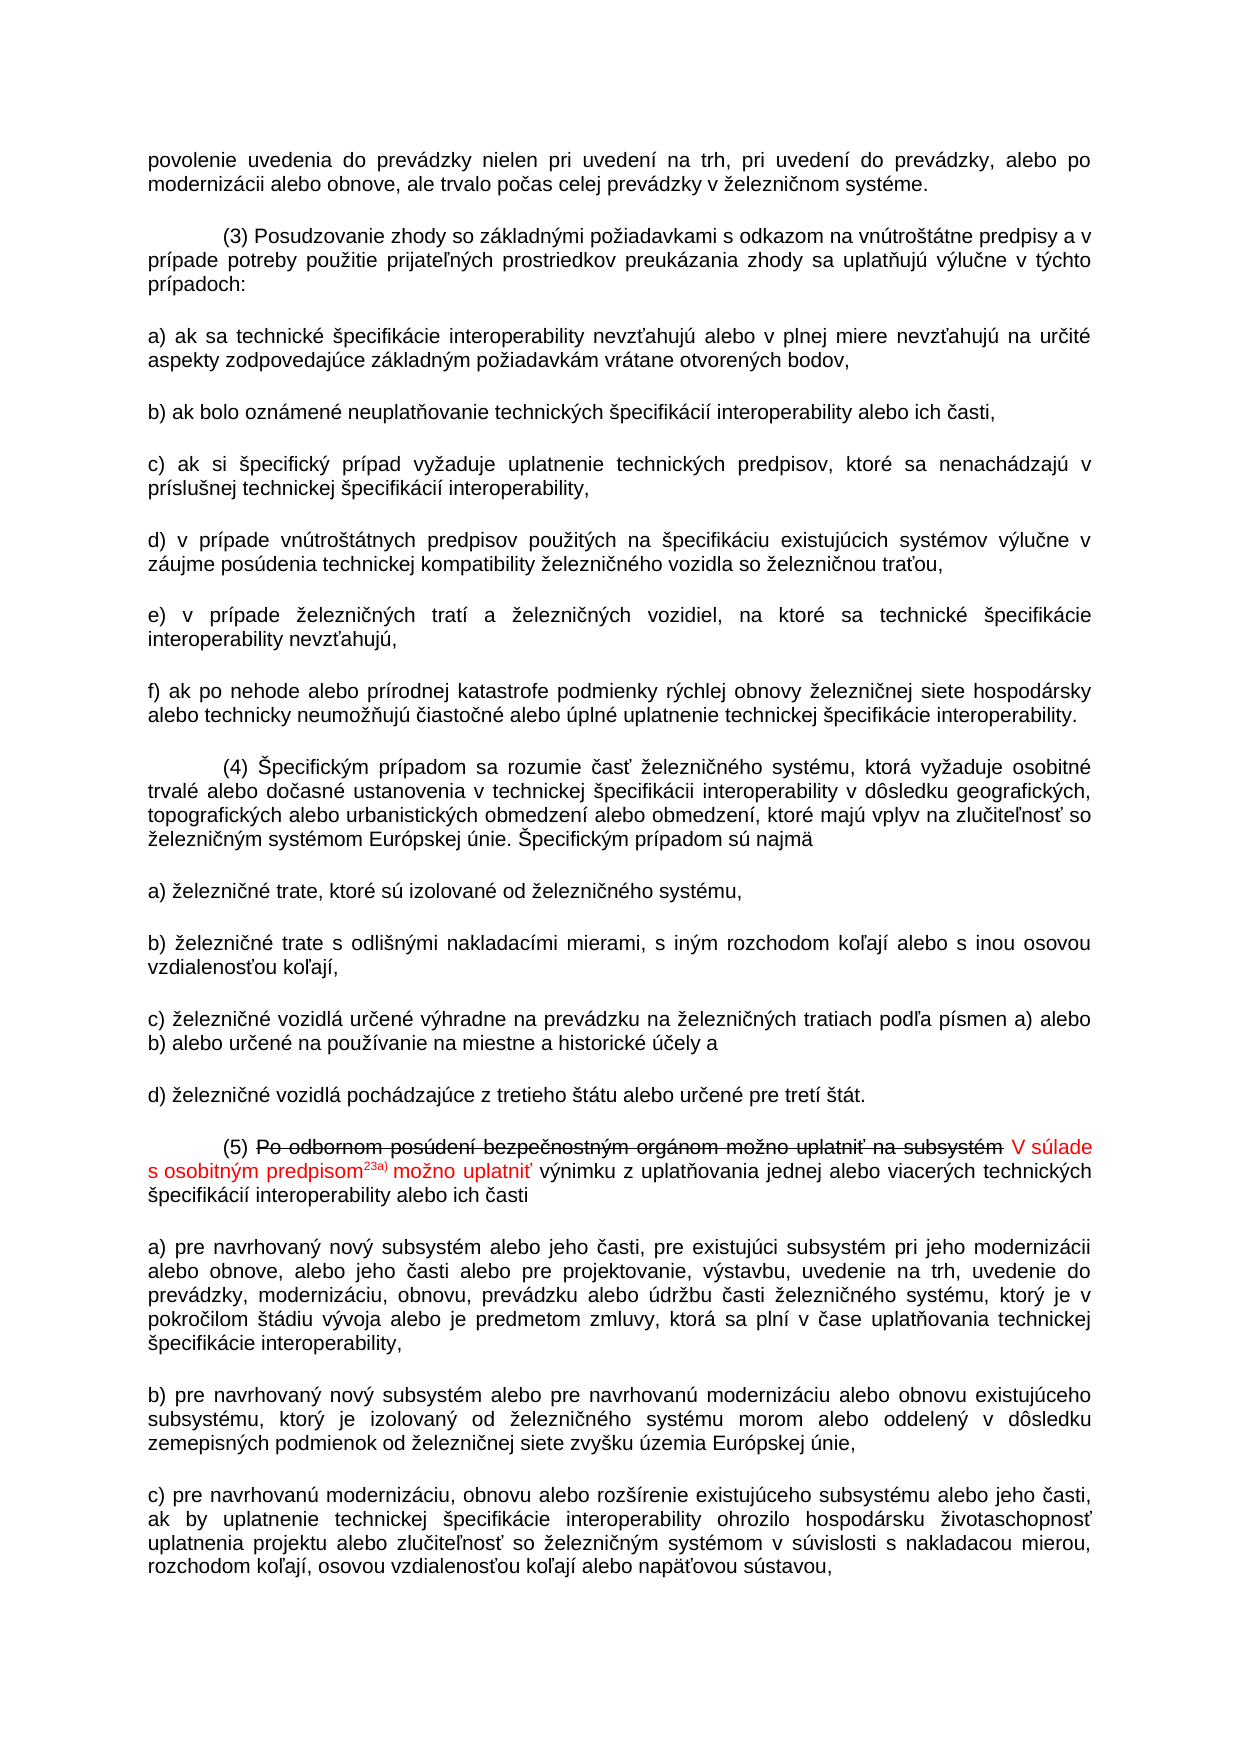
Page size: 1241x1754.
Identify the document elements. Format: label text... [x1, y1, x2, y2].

text (5) Po odbornom posúdení bezpečnostným orgánom možno uplatniť na subsystém V súlade s osobitným predpisom23a) možno uplatniť výnimku z uplatňovania jednej alebo viacerých technických špecifikácií interoperability alebo ich časti [148, 1135, 1092, 1207]
text (3) Posudzovanie zhody so základnými požiadavkami s odkazom na vnútroštátne predpisy a v prípade potreby použitie prijateľných prostriedkov preukázania zhody sa uplatňujú výlučne v týchto prípadoch: [148, 224, 1092, 296]
text f) ak po nehode alebo prírodnej katastrofe podmienky rýchlej obnovy železničnej siete hospodársky alebo technicky neumožňujú čiastočné alebo úplné uplatnenie technickej špecifikácie interoperability. [148, 679, 1092, 727]
text e) v prípade železničných tratí a železničných vozidiel, na ktoré sa technické špecifikácie interoperability nevzťahujú, [148, 603, 1092, 651]
text a) železničné trate, ktoré sú izolované od železničného systému, [148, 879, 1092, 903]
text c) ak si špecifický prípad vyžaduje uplatnenie technických predpisov, ktoré sa nenachádzajú v príslušnej technickej špecifikácií interoperability, [148, 451, 1092, 499]
text c) železničné vozidlá určené výhradne na prevádzku na železničných tratiach podľa písmen a) alebo b) alebo určené na používanie na miestne a historické účely a [148, 1007, 1092, 1055]
text b) pre navrhovaný nový subsystém alebo pre navrhovanú modernizáciu alebo obnovu existujúceho subsystému, ktorý je izolovaný od železničného systému morom alebo oddelený v dôsledku zemepisných podmienok od železničnej siete zvyšku územia Európskej únie, [148, 1383, 1092, 1454]
text a) pre navrhovaný nový subsystém alebo jeho časti, pre existujúci subsystém pri jeho modernizácii alebo obnove, alebo jeho časti alebo pre projektovanie, výstavbu, uvedenie na trh, uvedenie do prevádzky, modernizáciu, obnovu, prevádzku alebo údržbu časti železničného systému, ktorý je v pokročilom štádiu vývoja alebo je predmetom zmluvy, ktorá sa plní v čase uplatňovania technickej špecifikácie interoperability, [148, 1235, 1092, 1354]
text d) železničné vozidlá pochádzajúce z tretieho štátu alebo určené pre tretí štát. [148, 1083, 1092, 1107]
text a) ak sa technické špecifikácie interoperability nevzťahujú alebo v plnej miere nevzťahujú na určité aspekty zodpovedajúce základným požiadavkám vrátane otvorených bodov, [148, 323, 1092, 371]
text b) ak bolo oznámené neuplatňovanie technických špecifikácií interoperability alebo ich časti, [148, 399, 1092, 423]
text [148, 148, 1092, 196]
text b) železničné trate s odlišnými nakladacími mierami, s iným rozchodom koľají alebo s inou osovou vzdialenosťou koľají, [148, 931, 1092, 979]
text c) pre navrhovanú modernizáciu, obnovu alebo rozšírenie existujúceho subsystému alebo jeho časti, ak by uplatnenie technickej špecifikácie interoperability ohrozilo hospodársku životaschopnosť uplatnenia projektu alebo zlučiteľnosť so železničným systémom v súvislosti s nakladacou mierou, rozchodom koľají, osovou vzdialenosťou koľají alebo napäťovou sústavou, [148, 1482, 1092, 1578]
text d) v prípade vnútroštátnych predpisov použitých na špecifikáciu existujúcich systémov výlučne v záujme posúdenia technickej kompatibility železničného vozidla so železničnou traťou, [148, 527, 1092, 575]
text (4) Špecifickým prípadom sa rozumie časť železničného systému, ktorá vyžaduje osobitné trvalé alebo dočasné ustanovenia v technickej špecifikácii interoperability v dôsledku geografických, topografických alebo urbanistických obmedzení alebo obmedzení, ktoré majú vplyv na zlučiteľnosť so železničným systémom Európskej únie. Špecifickým prípadom sú najmä [148, 755, 1092, 851]
